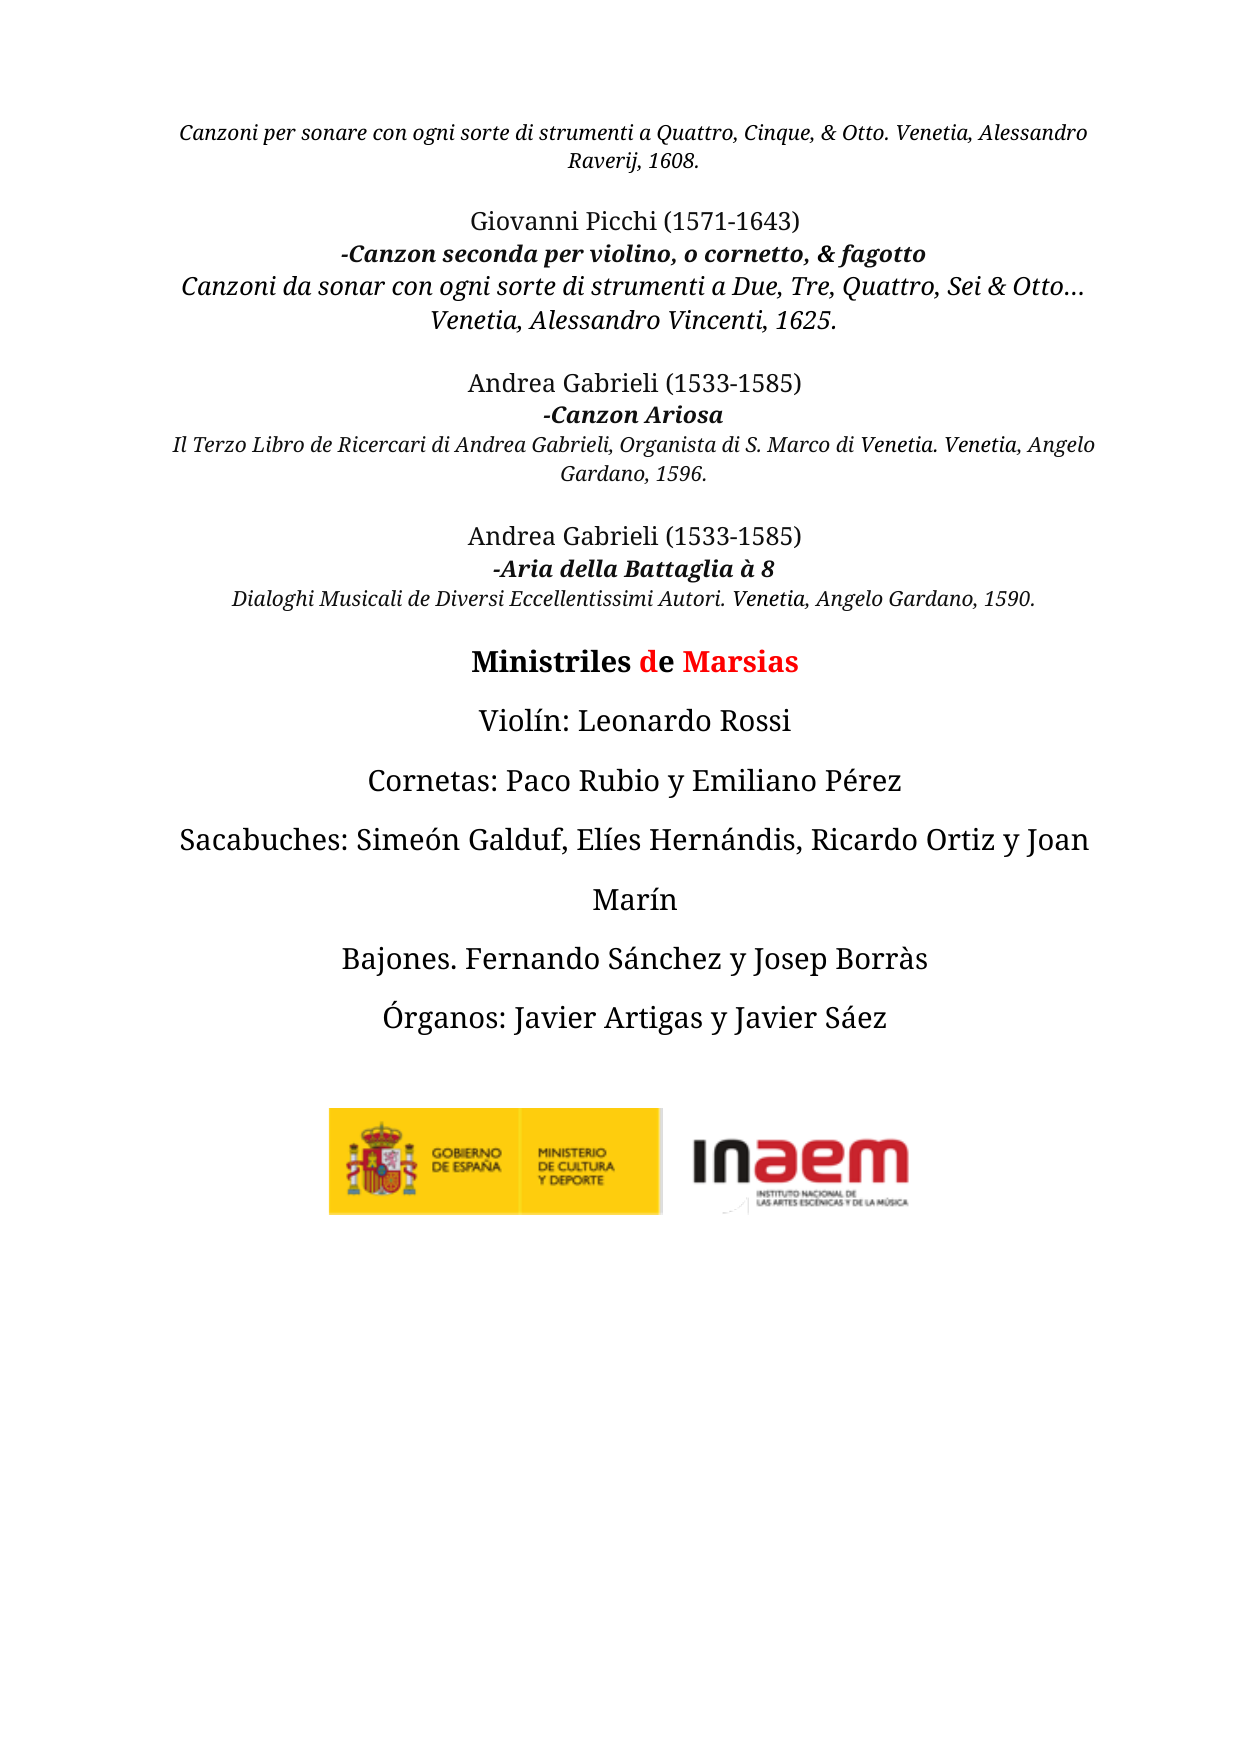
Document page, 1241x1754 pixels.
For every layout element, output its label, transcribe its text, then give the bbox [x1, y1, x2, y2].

text Il Terzo Libro de Ricercari di Andrea Gabrieli, Organista di S. Marco di Venetia. Venetia, Angelo Gardano, 1596. [148, 431, 1122, 487]
text Dialoghi Musicali de Diversi Eccellentissimi Autori. Venetia, Angelo Gardano, 1590. [148, 584, 1122, 612]
text Cornetas: Paco Rubio y Emiliano Pérez [148, 760, 1122, 799]
text Sacabuches: Simeón Galduf, Elíes Hernándis, Ricardo Ortiz y Joan Marín [148, 819, 1122, 918]
text Venetia, Alessandro Vincenti, 1625. [148, 303, 1122, 337]
text Andrea Gabrieli (1533-1585) [148, 519, 1122, 553]
subtitle Giovanni Picchi (1571-1643) [148, 203, 1122, 237]
text Violín: Leonardo Rossi [148, 700, 1122, 740]
text Órganos: Javier Artigas y Javier Sáez [148, 998, 1122, 1037]
text Canzoni da sonar con ogni sorte di strumenti a Due, Tre, Quattro, Sei & Otto… [148, 269, 1122, 303]
text Andrea Gabrieli (1533-1585) [148, 365, 1122, 399]
text Bajones. Fernando Sánchez y Josep Borràs [148, 938, 1122, 978]
subtitle -Canzon seconda per violino, o cornetto, & fagotto [148, 237, 1122, 269]
text Ministriles de Marsias [148, 641, 1122, 681]
text -Aria della Battaglia à 8 [148, 553, 1122, 584]
picture [328, 1108, 940, 1215]
text Canzoni per sonare con ogni sorte di strumenti a Quattro, Cinque, & Otto. Venetia, Alessandro Raverij, 1608. [148, 118, 1122, 175]
text -Canzon Ariosa [148, 399, 1122, 431]
